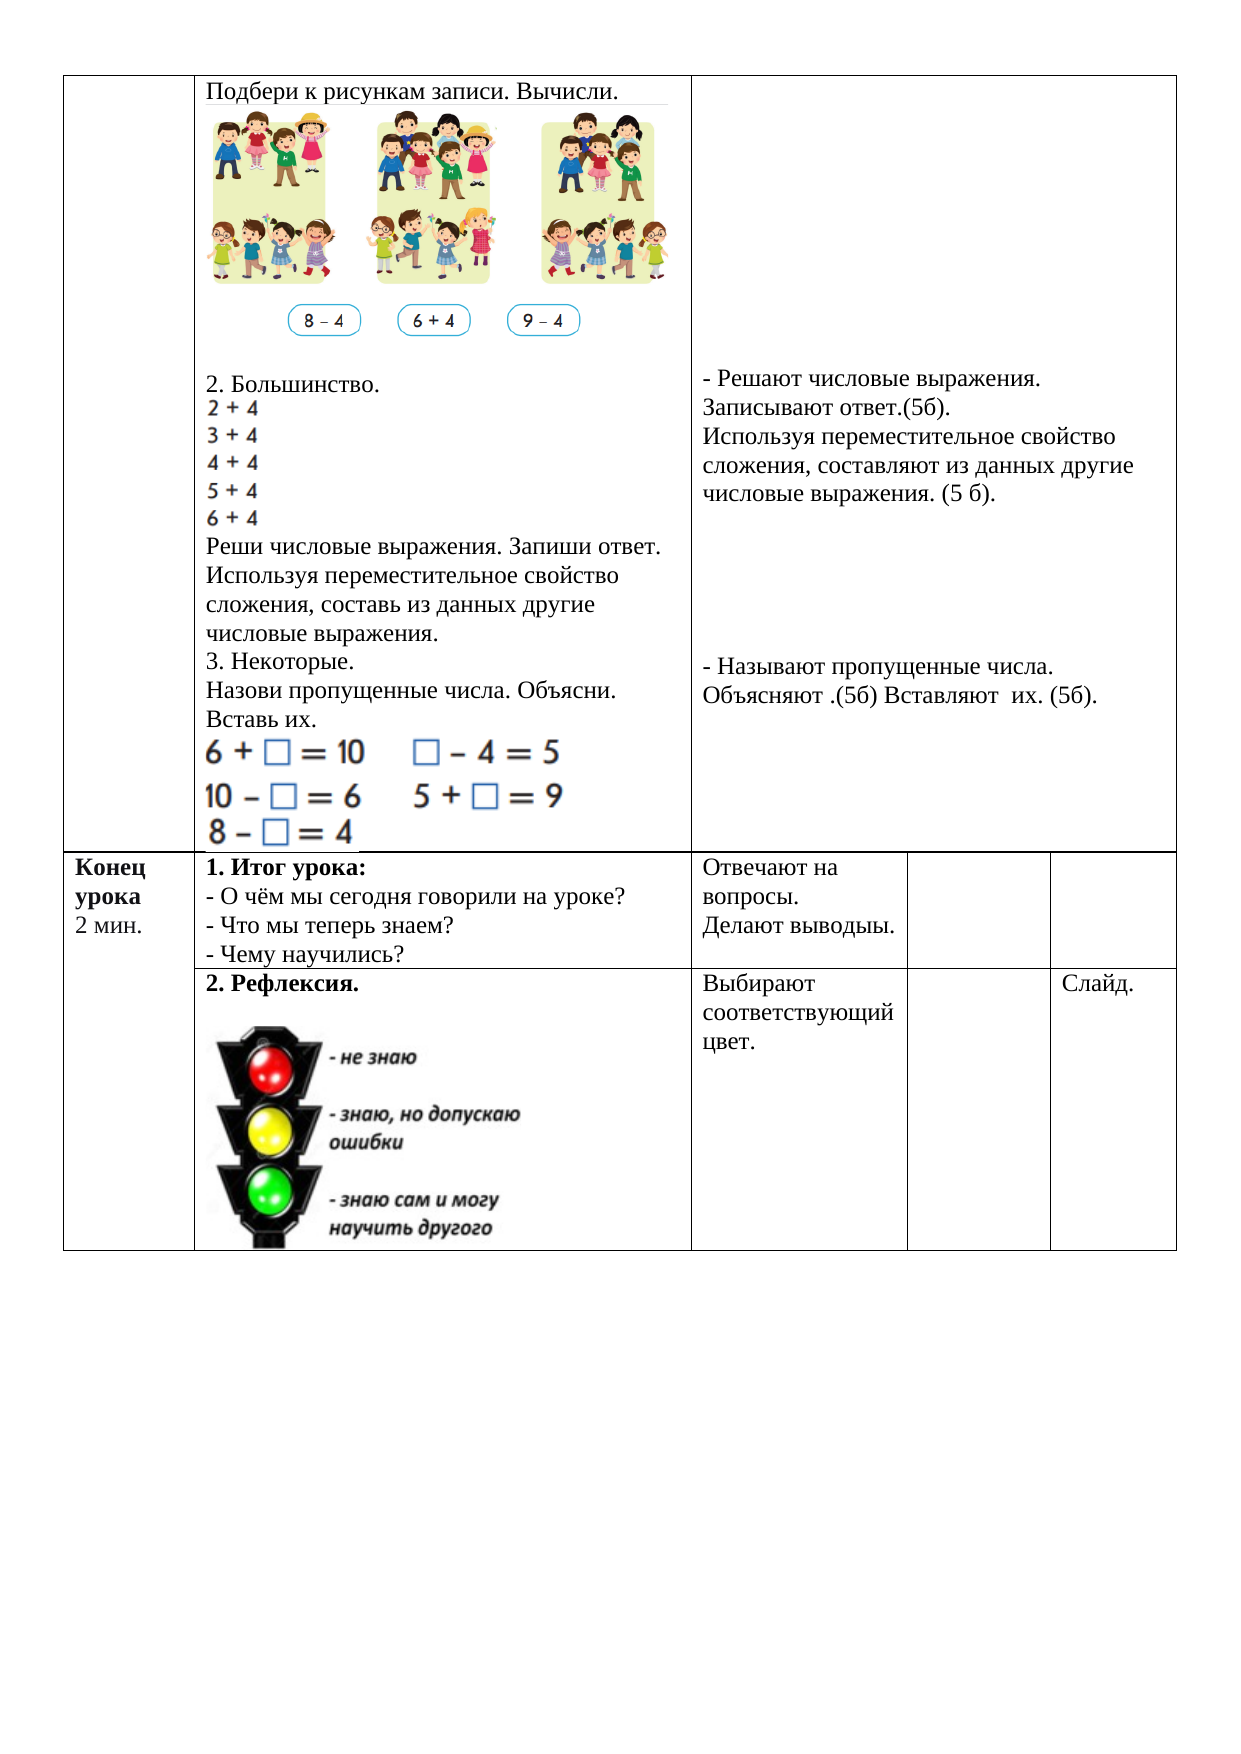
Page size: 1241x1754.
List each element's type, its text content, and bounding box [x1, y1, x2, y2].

picture [205, 732, 570, 852]
picture [205, 397, 261, 532]
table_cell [195, 76, 691, 851]
picture [205, 104, 669, 341]
table_cell Конец урока 2 мин. [64, 853, 194, 1250]
table_cell [1051, 853, 1176, 967]
table_cell [908, 969, 1050, 1250]
table_cell Отвечают на вопросы. Делают выводыы. [692, 853, 907, 967]
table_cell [692, 76, 1176, 851]
table_cell 2. Рефлексия. [195, 969, 691, 1250]
table_cell Выбирают соответствующий цвет. [692, 969, 907, 1250]
table_cell [908, 853, 1050, 967]
picture [205, 1026, 522, 1250]
table_cell Слайд. [1051, 969, 1176, 1250]
table_cell 1. Итог урока: - О чём мы сегодня говорили на уроке? - Что мы теперь знаем? - Чему научились? [195, 853, 691, 967]
